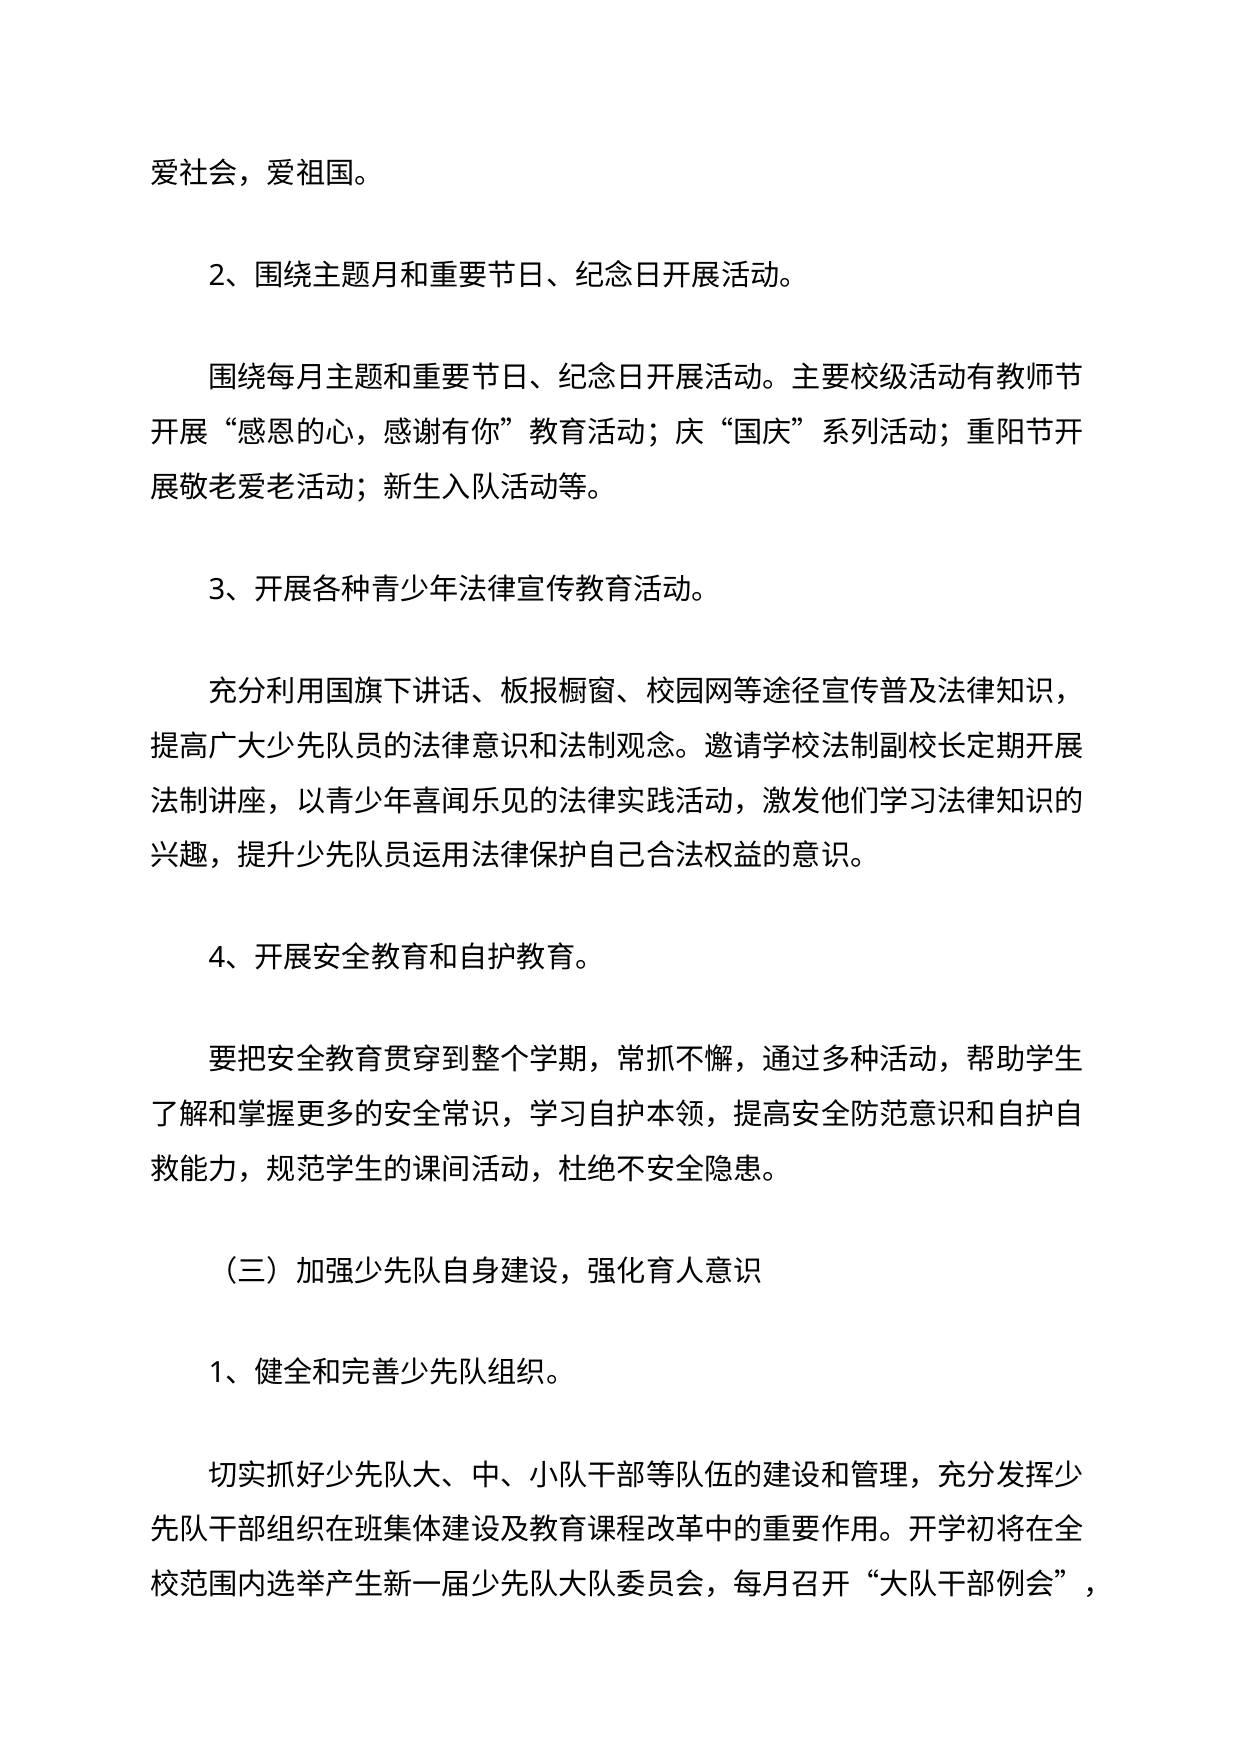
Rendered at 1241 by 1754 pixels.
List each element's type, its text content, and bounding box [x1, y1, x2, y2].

text 2、围绕主题月和重要节日、纪念日开展活动。 [150, 252, 1090, 294]
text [150, 1451, 1090, 1603]
text 1、健全和完善少先队组织。 [150, 1349, 1090, 1391]
text 要把安全教育贯穿到整个学期，常抓不懈，通过多种活动，帮助学生了解和掌握更多的安全常识，学习自护本领，提高安全防范意识和自护自救能力，规范学生的课间活动，杜绝不安全隐患。 [150, 1036, 1090, 1188]
text 3、开展各种青少年法律宣传教育活动。 [150, 565, 1090, 608]
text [150, 150, 1090, 192]
text 4、开展安全教育和自护教育。 [150, 934, 1090, 976]
text 围绕每月主题和重要节日、纪念日开展活动。主要校级活动有教师节开展“感恩的心，感谢有你”教育活动；庆“国庆”系列活动；重阳节开展敬老爱老活动；新生入队活动等。 [150, 354, 1090, 506]
text 充分利用国旗下讲话、板报橱窗、校园网等途径宣传普及法律知识，提高广大少先队员的法律意识和法制观念。邀请学校法制副校长定期开展法制讲座，以青少年喜闻乐见的法律实践活动，激发他们学习法律知识的兴趣，提升少先队员运用法律保护自己合法权益的意识。 [150, 667, 1090, 874]
text （三）加强少先队自身建设，强化育人意识 [150, 1247, 1090, 1289]
